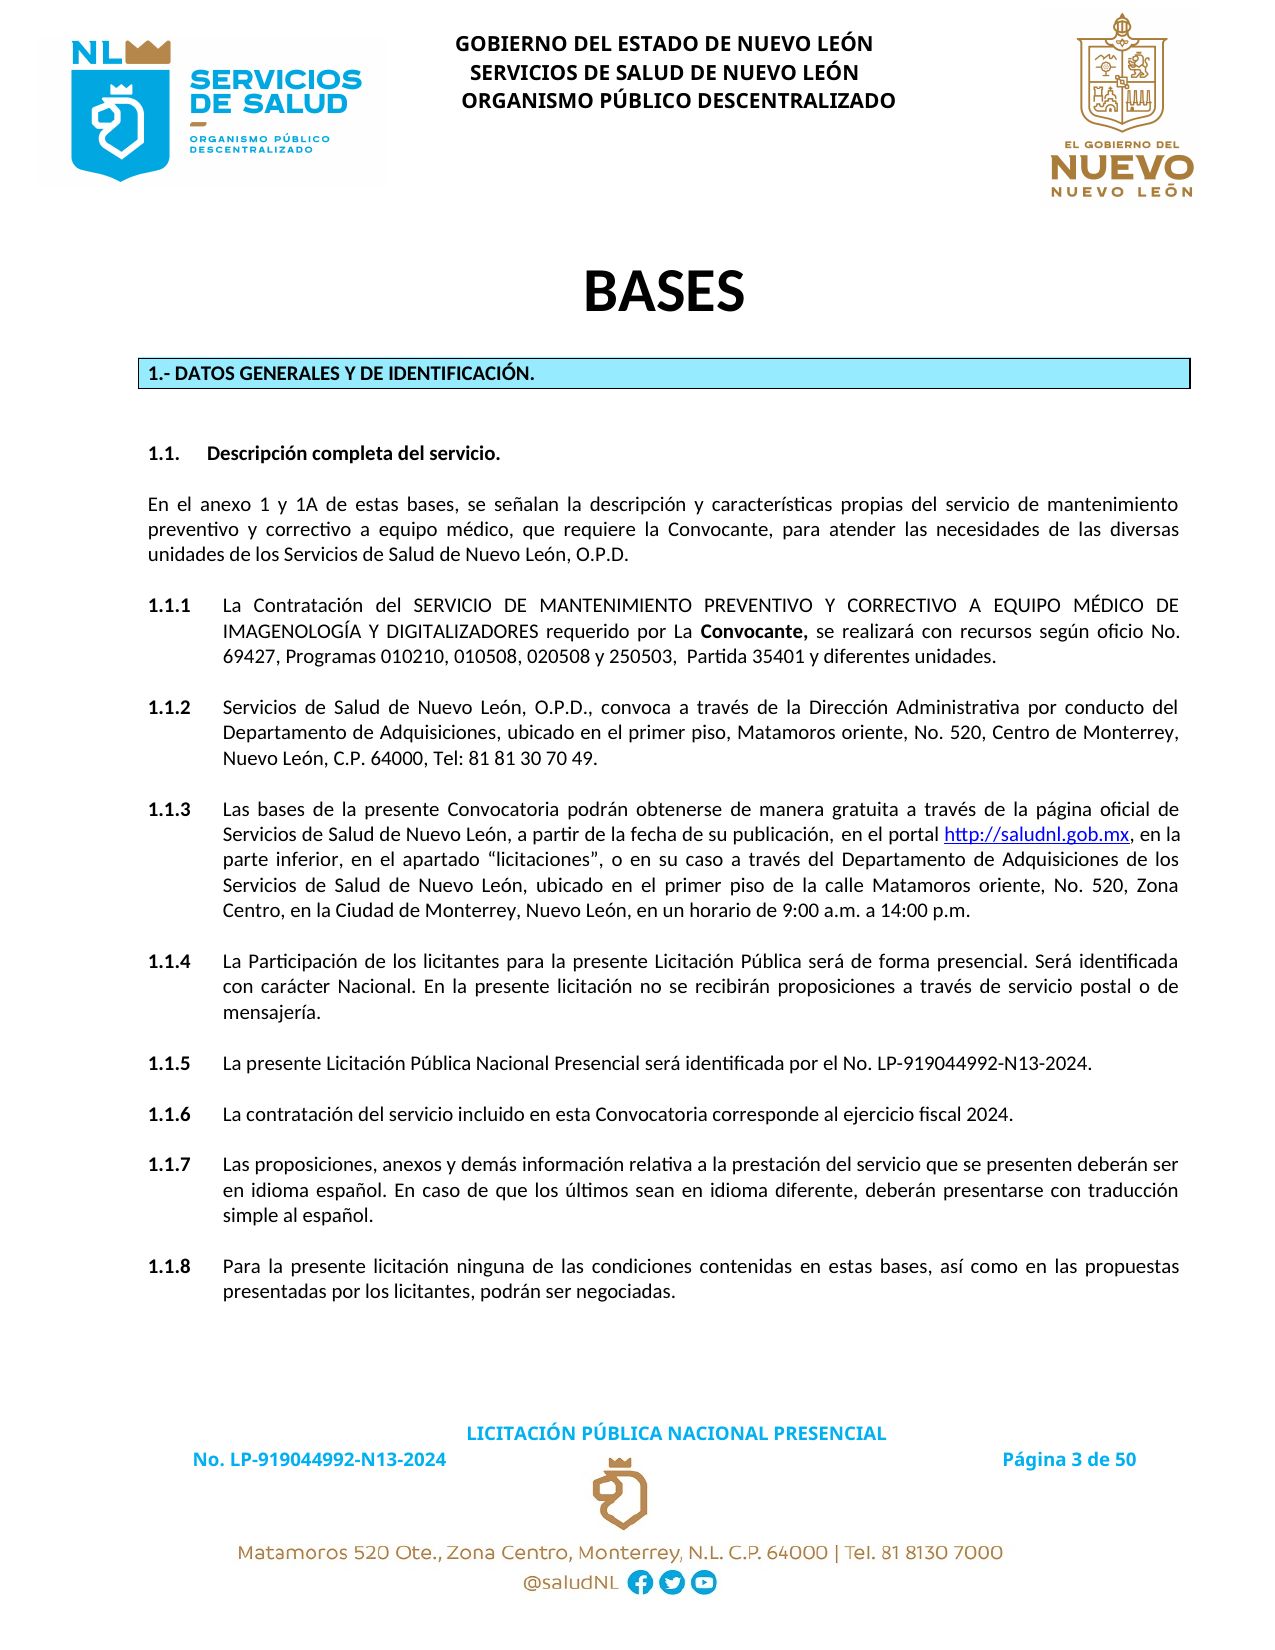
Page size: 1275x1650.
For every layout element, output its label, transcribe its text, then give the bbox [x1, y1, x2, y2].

text BASES [148, 251, 1181, 327]
list La presente Licitación Pública Nacional Presencial será identificada por el No. LP-919044992-N13-2024. [148, 1050, 1181, 1075]
list Servicios de Salud de Nuevo León, O.P.D., convoca a través de la Dirección Administrativa por conducto del Departamento de Adquisiciones, ubicado en el primer piso, Matamoros oriente, No. 520, Centro de Monterrey, Nuevo León, C.P. 64000, Tel: 81 81 30 70 49. [148, 694, 1181, 770]
list Las bases de la presente Convocatoria podrán obtenerse de manera gratuita a través de la página oficial de Servicios de Salud de Nuevo León, a partir de la fecha de su publicación, en el portal http://saludnl.gob.mx, en la parte inferior, en el apartado “licitaciones”, o en su caso a través del Departamento de Adquisiciones de los Servicios de Salud de Nuevo León, ubicado en el primer piso de la calle Matamoros oriente, No. 520, Zona Centro, en la Ciudad de Monterrey, Nuevo León, en un horario de 9:00 a.m. a 14:00 p.m. [148, 796, 1181, 923]
text En el anexo 1 y 1A de estas bases, se señalan la descripción y características propias del servicio de mantenimiento preventivo y correctivo a equipo médico, que requiere la Convocante, para atender las necesidades de las diversas unidades de los Servicios de Salud de Nuevo León, O.P.D. [148, 491, 1181, 567]
list La Participación de los licitantes para la presente Licitación Pública será de forma presencial. Será identificada con carácter Nacional. En la presente licitación no se recibirán proposiciones a través de servicio postal o de mensajería. [148, 948, 1181, 1024]
list La Contratación del SERVICIO DE MANTENIMIENTO PREVENTIVO Y CORRECTIVO A EQUIPO MÉDICO DE IMAGENOLOGÍA Y DIGITALIZADORES requerido por La Convocante, se realizará con recursos según oficio No. 69427, Programas 010210, 010508, 020508 y 250503, Partida 35401 y diferentes unidades. [148, 592, 1181, 669]
picture [38, 36, 388, 187]
text 1.- DATOS GENERALES Y DE IDENTIFICACIÓN. [139, 359, 1189, 388]
picture [0, 1440, 1254, 1610]
list Descripción completa del servicio. [148, 440, 1181, 465]
list La contratación del servicio incluido en esta Convocatoria corresponde al ejercicio fiscal 2024. [148, 1101, 1181, 1126]
list Las proposiciones, anexos y demás información relativa a la prestación del servicio que se presenten deberán ser en idioma español. En caso de que los últimos sean en idioma diferente, deberán presentarse con traducción simple al español. [148, 1152, 1181, 1228]
picture [1039, 8, 1200, 209]
list Para la presente licitación ninguna de las condiciones contenidas en estas bases, así como en las propuestas presentadas por los licitantes, podrán ser negociadas. [148, 1253, 1181, 1304]
